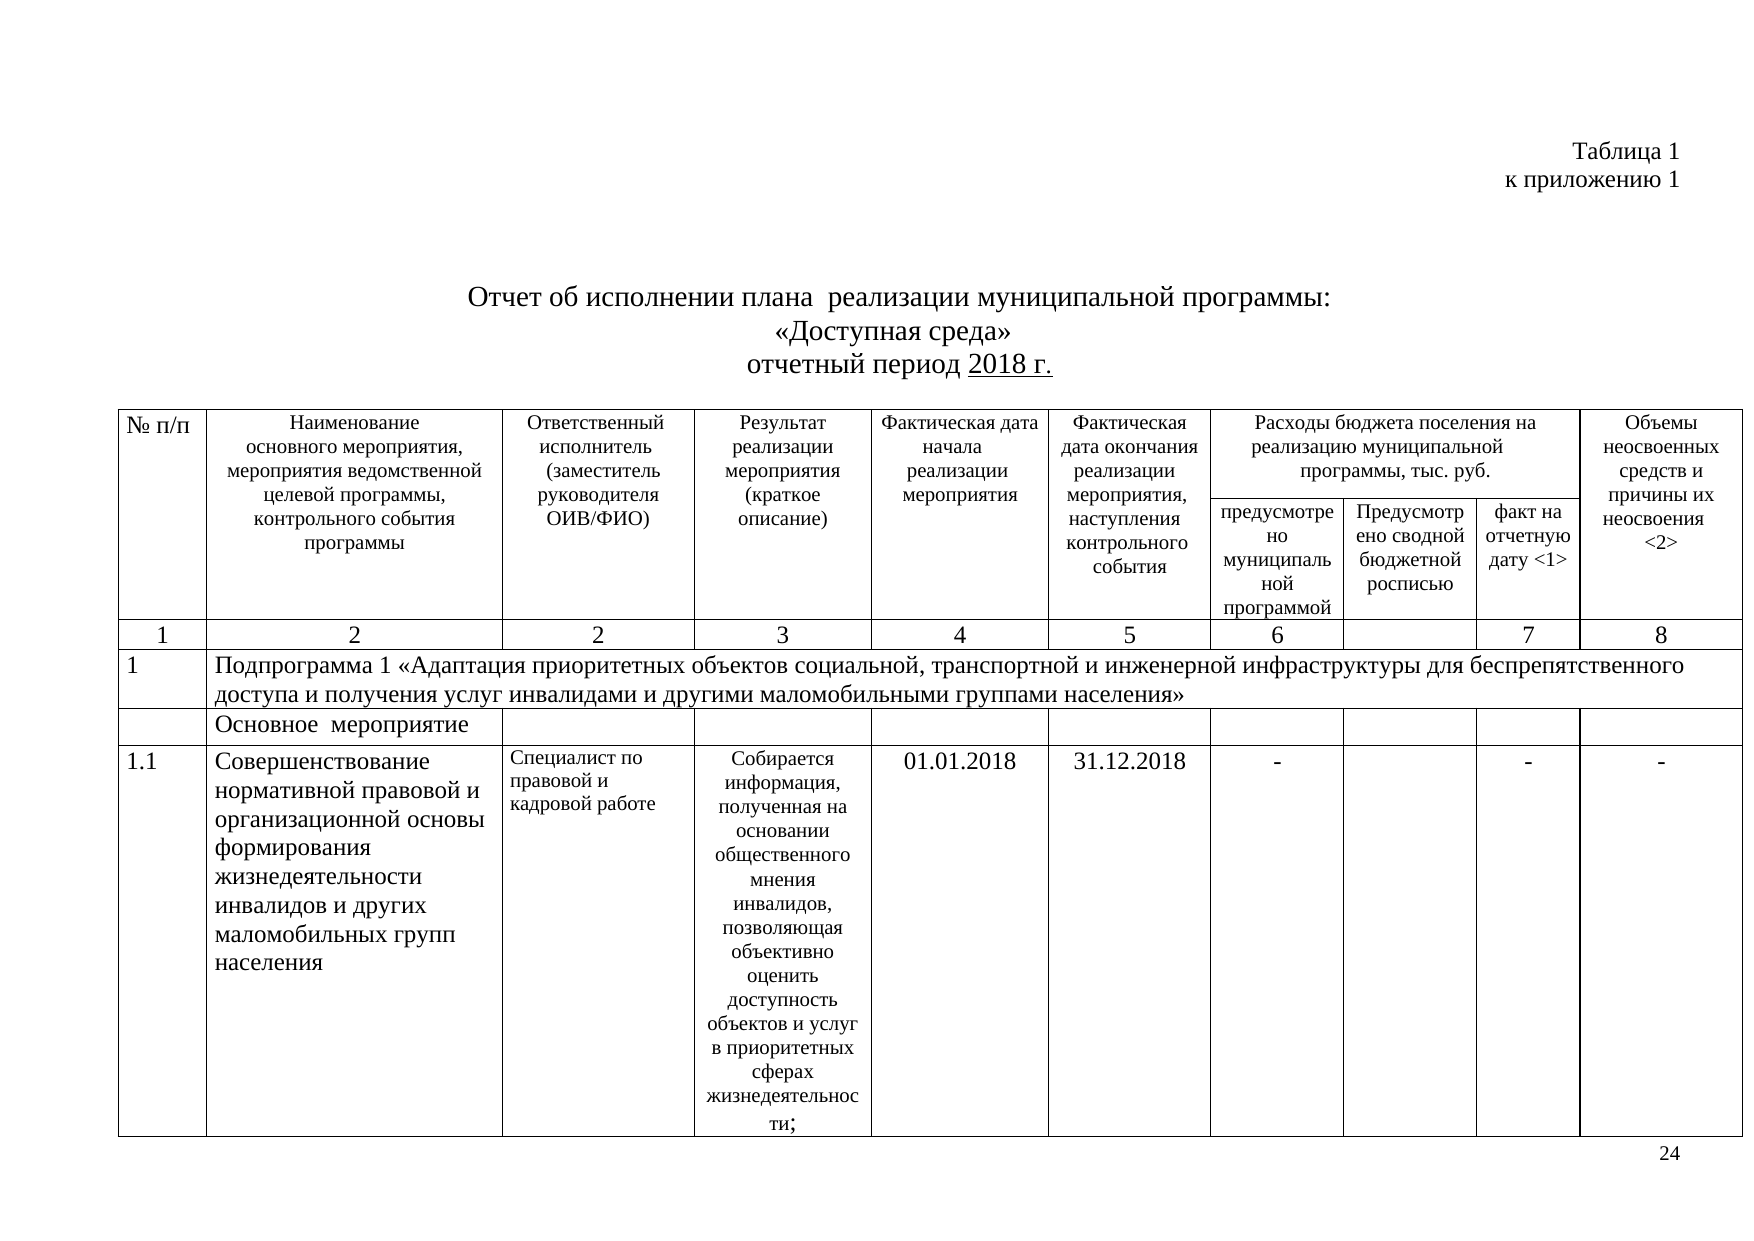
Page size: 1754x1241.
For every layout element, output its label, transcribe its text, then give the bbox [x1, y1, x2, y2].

table_cell - [1477, 746, 1579, 1136]
table_cell 7 [1477, 620, 1579, 649]
table_cell предусмотрено муниципальной программой [1211, 499, 1343, 619]
table_cell - [1581, 746, 1742, 1136]
table_cell [1344, 746, 1476, 1136]
table_cell 3 [695, 620, 871, 649]
table_cell 2 [207, 620, 502, 649]
table_cell [1211, 709, 1343, 745]
table_cell 2 [503, 620, 694, 649]
text отчетный период 2018 г. [118, 347, 1680, 380]
table_header Расходы бюджета поселения на реализацию муниципальной программы, тыс. руб. [1211, 410, 1579, 498]
table_header Ответственный исполнитель (заместитель руководителя ОИВ/ФИО) [503, 410, 694, 619]
table_cell [1581, 709, 1742, 745]
table_cell Основное мероприятие [207, 709, 502, 745]
table_cell [1344, 709, 1476, 745]
table_cell Собирается информация, полученная на основании общественного мнения инвалидов, позволяющая объективно оценить доступность объектов и услуг в приоритетных сферах жизнедеятельности; [695, 746, 871, 1136]
table_cell [503, 709, 694, 745]
table_cell 1.1 [119, 746, 206, 1136]
table_header Результат реализации мероприятия (краткое описание) [695, 410, 871, 619]
text «Доступная среда» [118, 313, 1680, 347]
text к приложению 1 [118, 164, 1680, 193]
text Отчет об исполнении плана реализации муниципальной программы: [118, 279, 1680, 313]
table_header № п/п [119, 410, 206, 619]
table_cell Предусмотрено сводной бюджетной росписью [1344, 499, 1476, 619]
table_cell [119, 709, 206, 745]
table_cell 31.12.2018 [1049, 746, 1210, 1136]
table_cell Подпрограмма 1 «Адаптация приоритетных объектов социальной, транспортной и инженерной инфраструктуры для беспрепятственного доступа и получения услуг инвалидами и другими маломобильными группами населения» [207, 650, 1742, 708]
table_cell 4 [872, 620, 1048, 649]
table_cell [872, 709, 1048, 745]
table_cell 8 [1581, 620, 1742, 649]
table_header Объемы неосвоенных средств и причины их неосвоения <2> [1581, 410, 1742, 619]
table_cell [1049, 709, 1210, 745]
text Таблица 1 [118, 136, 1680, 164]
table_cell 01.01.2018 [872, 746, 1048, 1136]
table_header Фактическая дата начала реализации мероприятия [872, 410, 1048, 619]
table_cell 1 [119, 620, 206, 649]
table_cell Совершенствование нормативной правовой и организационной основы формирования жизнедеятельности инвалидов и других маломобильных групп населения [207, 746, 502, 1136]
table_cell [695, 709, 871, 745]
table_cell факт на отчетную дату <1> [1477, 499, 1579, 619]
table_cell [1477, 709, 1579, 745]
table_cell [1344, 620, 1476, 649]
table_cell 1 [119, 650, 206, 708]
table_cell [503, 746, 694, 1136]
table_cell 5 [1049, 620, 1210, 649]
table_header Фактическая дата окончания реализации мероприятия, наступления контрольного события [1049, 410, 1210, 619]
table_cell - [1211, 746, 1343, 1136]
table_cell 6 [1211, 620, 1343, 649]
table_header Наименование основного мероприятия, мероприятия ведомственной целевой программы, контрольного события программы [207, 410, 502, 619]
